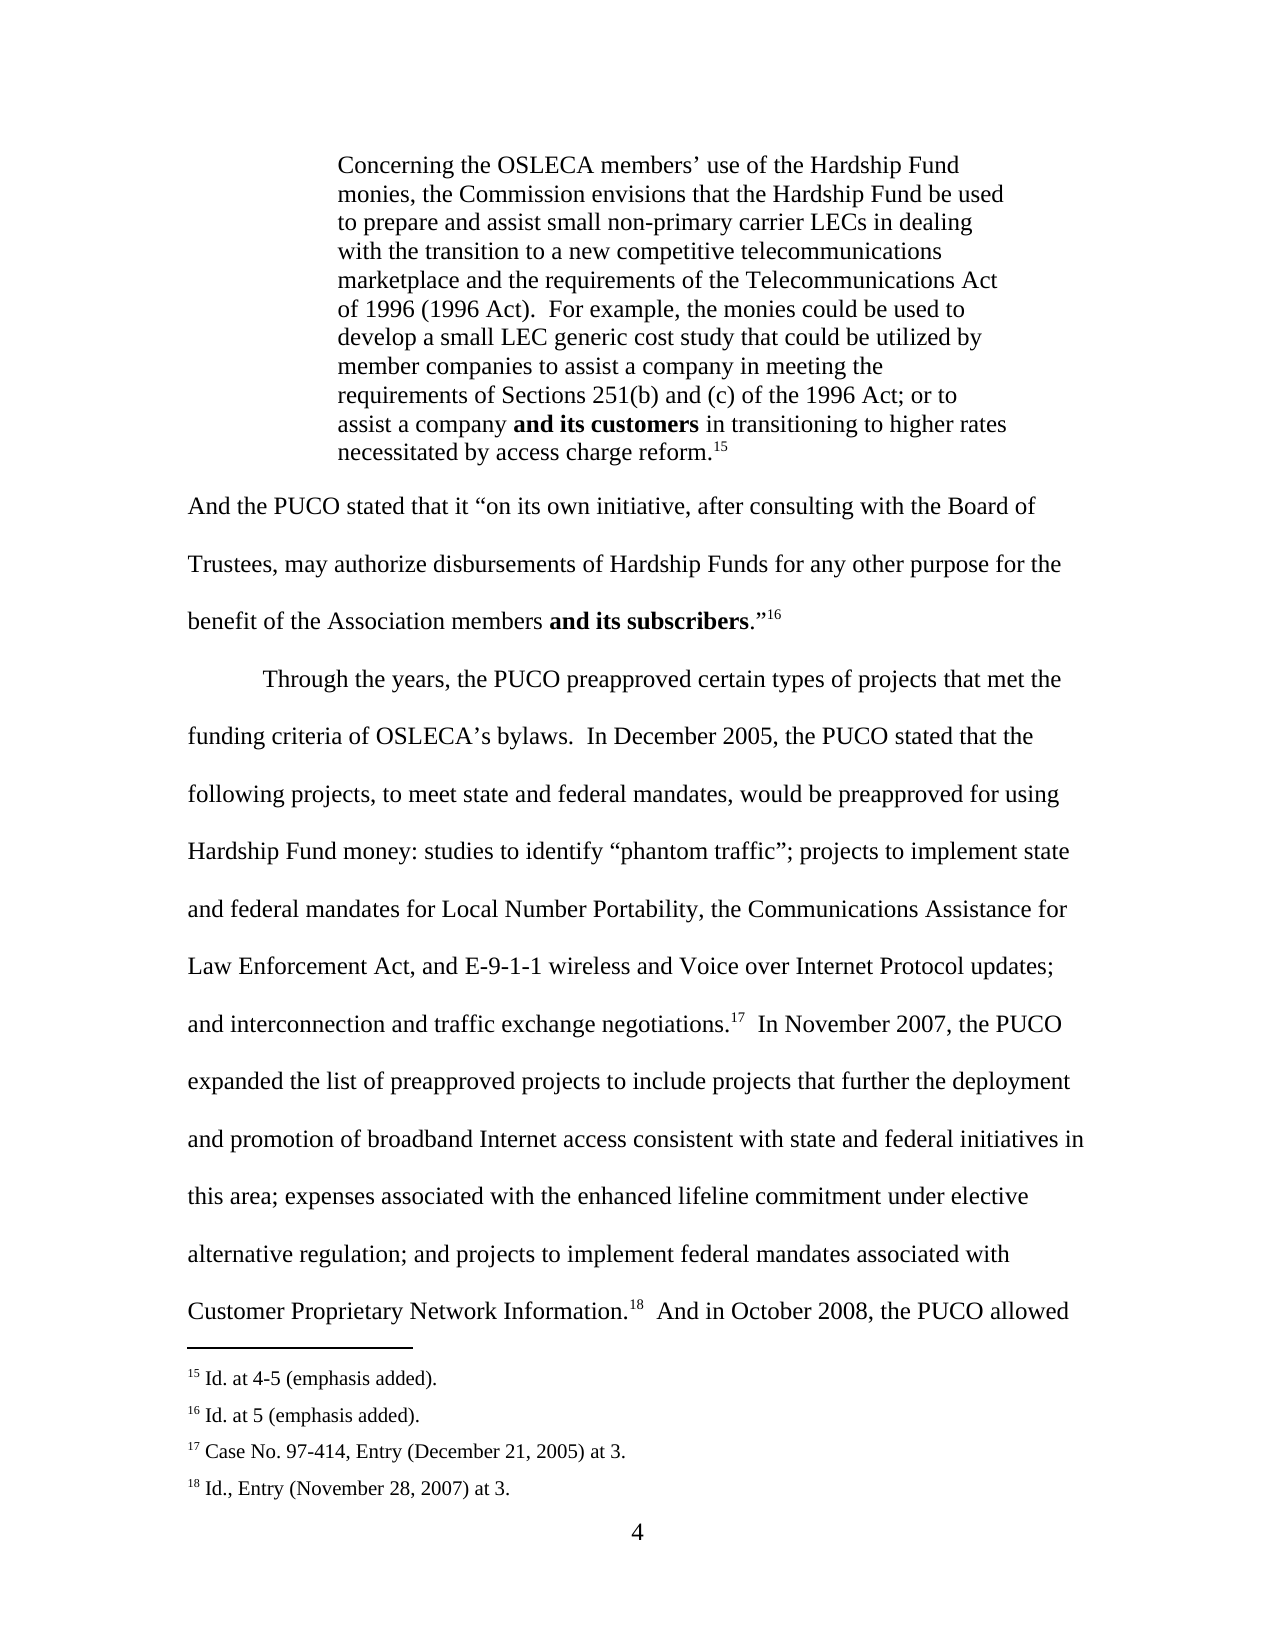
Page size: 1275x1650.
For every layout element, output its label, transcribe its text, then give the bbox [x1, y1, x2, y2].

text Concerning the OSLECA members’ use of the Hardship Fund monies, the Commission envisions that the Hardship Fund be used to prepare and assist small non-primary carrier LECs in dealing with the transition to a new competitive telecommunications marketplace and the requirements of the Telecommunications Act of 1996 (1996 Act). For example, the monies could be used to develop a small LEC generic cost study that could be utilized by member companies to assist a company in meeting the requirements of Sections 251(b) and (c) of the 1996 Act; or to assist a company and its customers in transitioning to higher rates necessitated by access charge reform. [337, 150, 1012, 466]
text And the PUCO stated that it “on its own initiative, after consulting with the Board of Trustees, may authorize disbursements of Hardship Funds for any other purpose for the benefit of the Association members and its subscribers.” [187, 491, 1087, 635]
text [187, 664, 1087, 1325]
